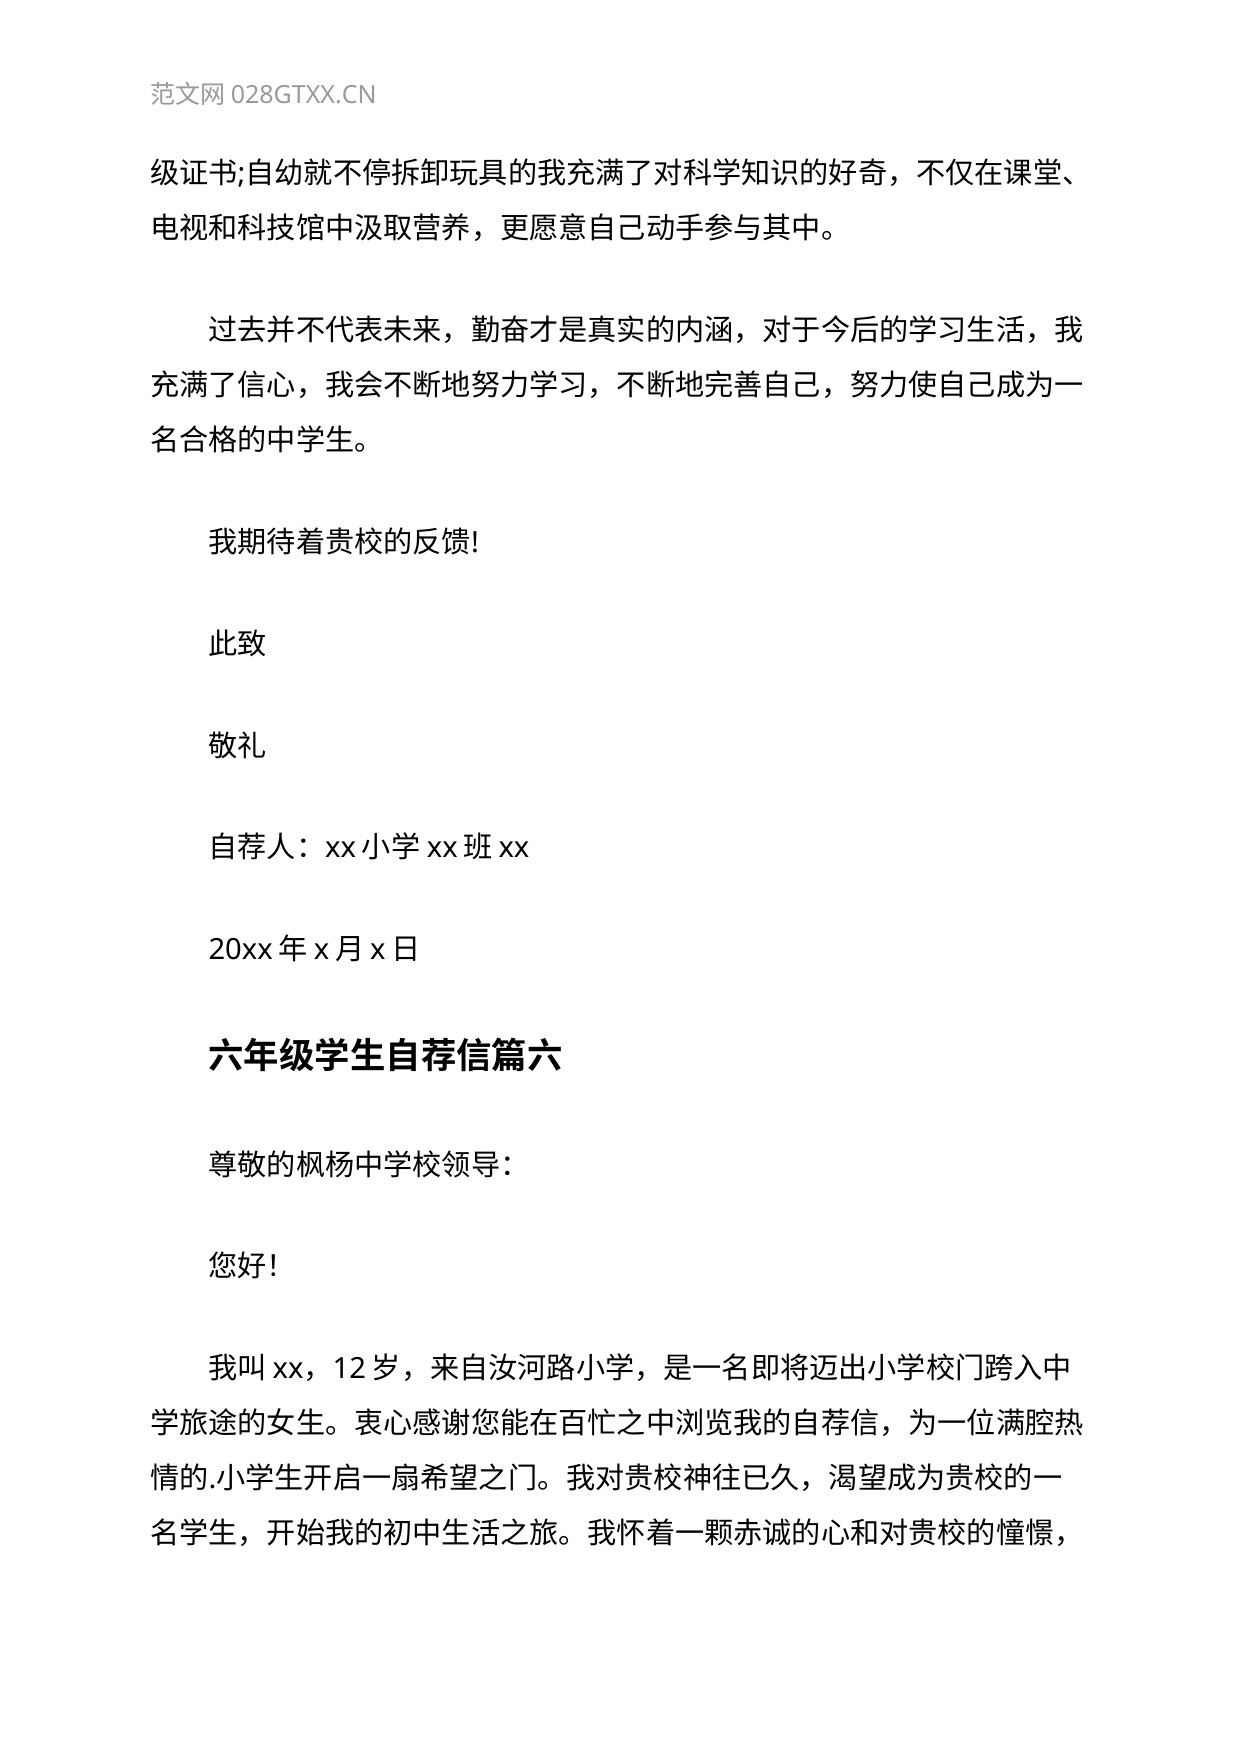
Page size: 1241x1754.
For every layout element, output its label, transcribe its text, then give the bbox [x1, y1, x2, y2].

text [150, 1345, 1090, 1552]
text 自荐人：xx小学 xx班xx [150, 824, 1090, 866]
text 您好！ [150, 1243, 1090, 1285]
text 六年级学生自荐信篇六 [150, 1028, 1090, 1079]
text 敬礼 [150, 722, 1090, 764]
text 此致 [150, 620, 1090, 663]
text 20xx年x月x日 [150, 926, 1090, 968]
text 我期待着贵校的反馈! [150, 518, 1090, 561]
text 过去并不代表未来，勤奋才是真实的内涵，对于今后的学习生活，我充满了信心，我会不断地努力学习，不断地完善自己，努力使自己成为一名合格的中学生。 [150, 307, 1090, 459]
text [150, 150, 1090, 247]
text 尊敬的枫杨中学校领导： [150, 1141, 1090, 1183]
